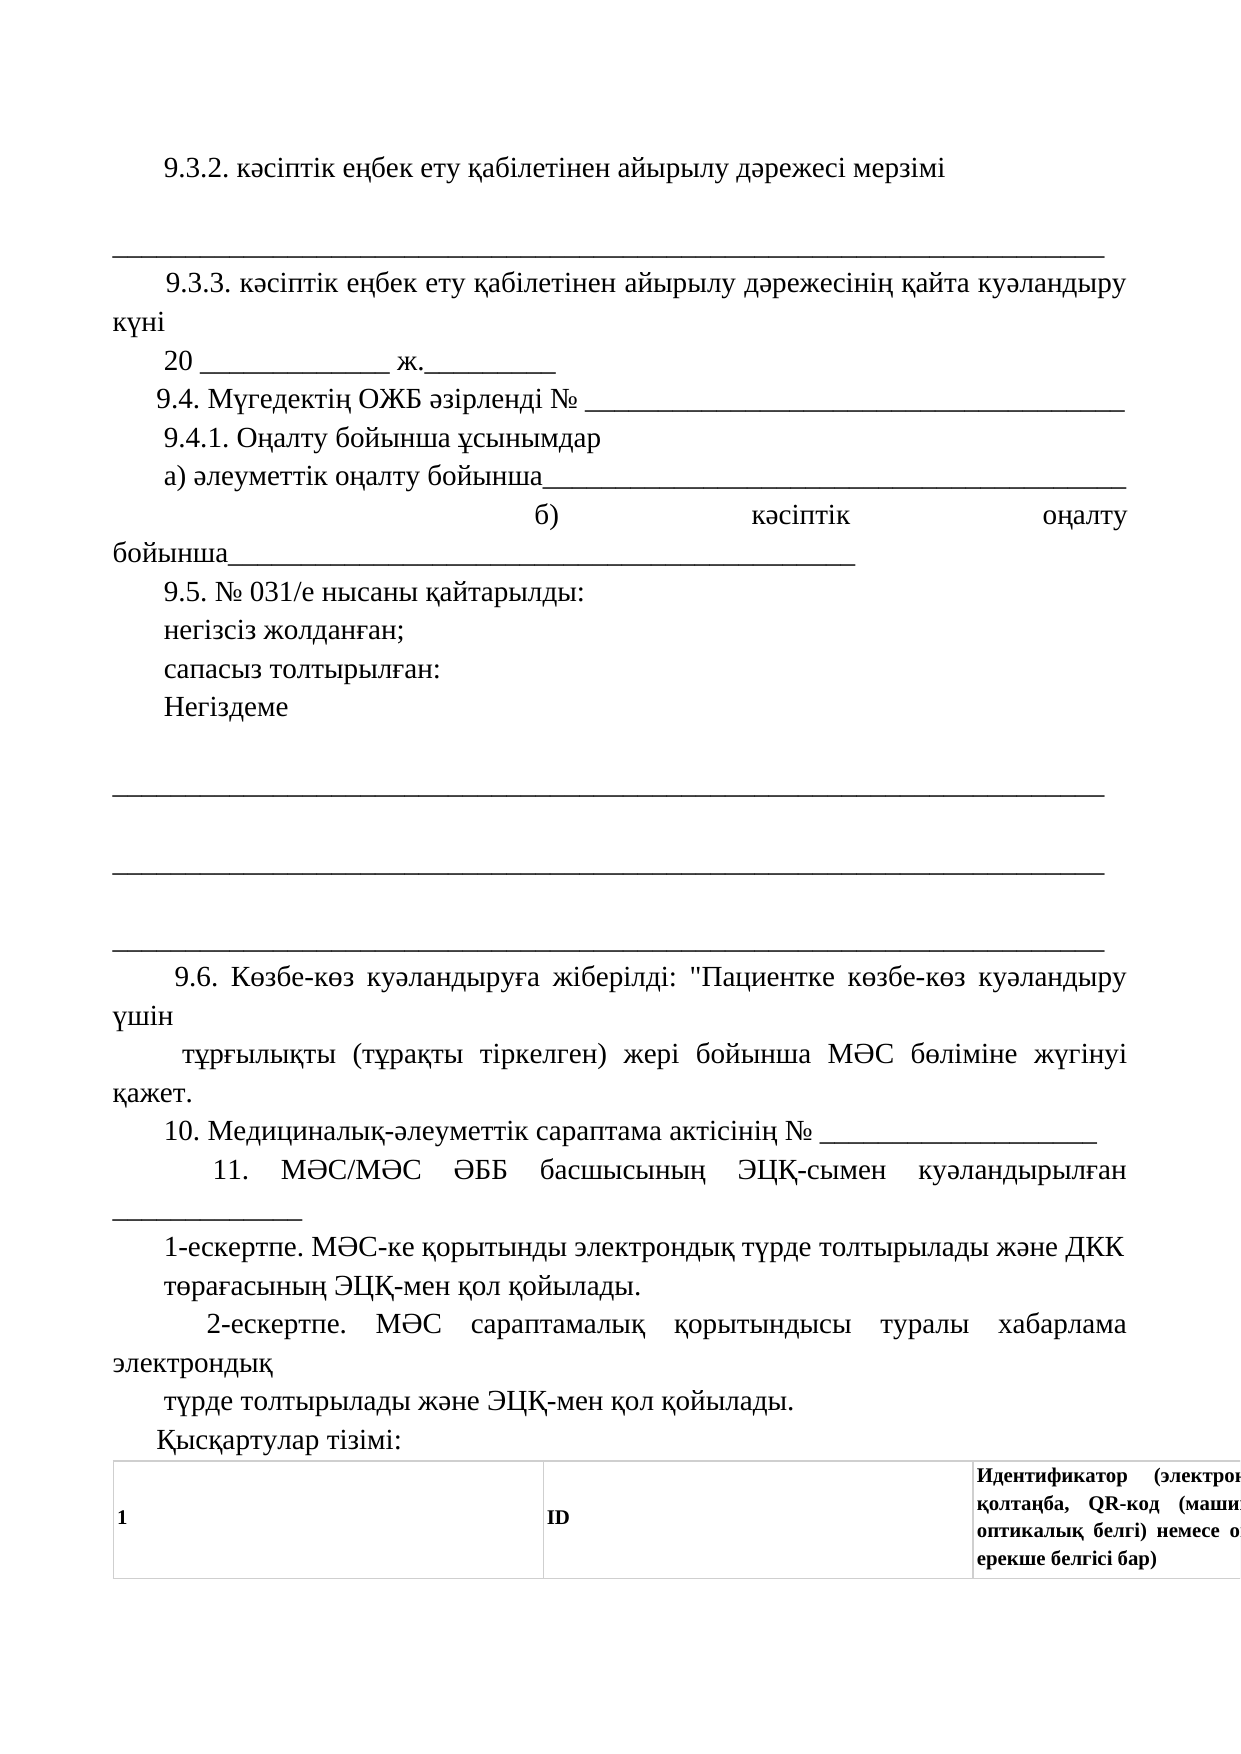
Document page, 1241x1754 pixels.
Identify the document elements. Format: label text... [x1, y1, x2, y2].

text 10. Медициналық-әлеуметтік сараптама актісінің № ___________________ [112, 1113, 1128, 1147]
text 9.3.3. кәсіптік еңбек ету қабілетінен айырылу дәрежесінің қайта куәландыру күні [112, 266, 1128, 338]
text б) кәсіптік оңалту бойынша___________________________________________ [112, 497, 1128, 569]
table_header Идентификатор (электрондық цифрлық қолтаңба, QR-код (машинада оқылатын оптикалық белгі) немесе оны ажырататын ерекше белгісі бар) [974, 1462, 1240, 1578]
text негізсіз жолданған; [112, 612, 1128, 646]
text Қысқартулар тізімі: [112, 1422, 1128, 1455]
text 20 _____________ ж._________ [112, 343, 1128, 376]
text 9.6. Көзбе-көз куәландыруға жіберілді: "Пациентке көзбе-көз куәландыру үшін [112, 959, 1128, 1031]
text төрағасының ЭЦҚ-мен қол қойылады. [112, 1268, 1128, 1301]
text 9.4.1. Оңалту бойынша ұсынымдар [112, 420, 1128, 453]
text 9.3.2. кәсіптік еңбек ету қабілетінен айырылу дәрежесі мерзімі [112, 150, 1128, 183]
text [112, 188, 1128, 261]
text тұрғылықты (тұрақты тіркелген) жері бойынша МӘС бөліміне жүгінуі қажет. [112, 1036, 1128, 1108]
text ____________________________________________________________________ [112, 805, 1128, 877]
text Негіздеме [112, 689, 1128, 723]
text түрде толтырылады және ЭЦҚ-мен қол қойылады. [112, 1383, 1128, 1417]
text 11. МӘС/МӘС ӘББ басшысының ЭЦҚ-сымен куәландырылған _____________ [112, 1152, 1128, 1224]
text а) әлеуметтік оңалту бойынша________________________________________ [112, 458, 1128, 492]
text сапасыз толтырылған: [112, 651, 1128, 684]
text ____________________________________________________________________ [112, 728, 1128, 800]
text 9.4. Мүгедектің ОЖБ әзірленді № _____________________________________ [112, 381, 1128, 415]
table_header 1 [114, 1462, 543, 1578]
table_header ID [544, 1462, 972, 1578]
text 9.5. № 031/е нысаны қайтарылды: [112, 574, 1128, 607]
text ____________________________________________________________________ [112, 882, 1128, 954]
text 1-ескертпе. МӘС-ке қорытынды электрондық түрде толтырылады және ДКК [112, 1229, 1128, 1263]
text 2-ескертпе. МӘС сараптамалық қорытындысы туралы хабарлама электрондық [112, 1306, 1128, 1378]
